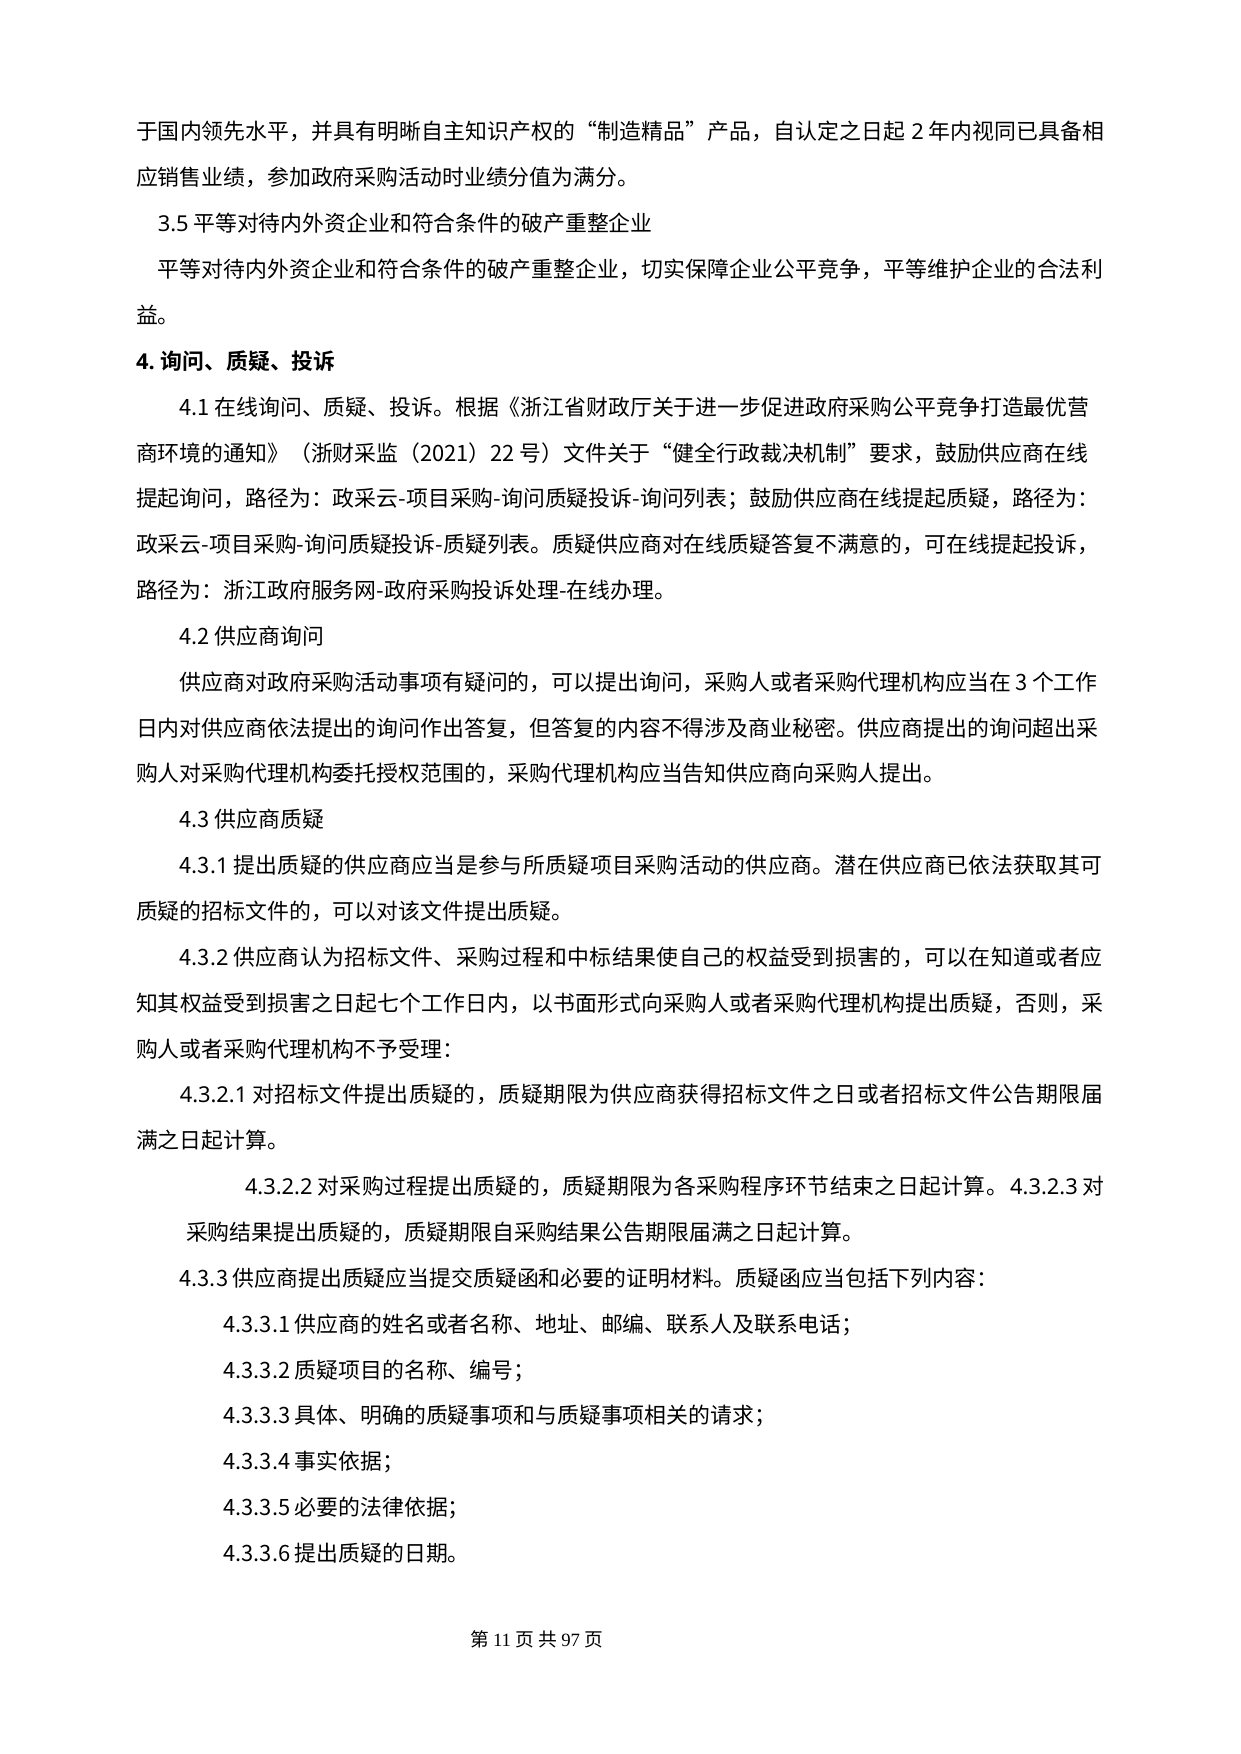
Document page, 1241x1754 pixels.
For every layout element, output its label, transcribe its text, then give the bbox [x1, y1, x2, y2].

text 4.3.3供应商提出质疑应当提交质疑函和必要的证明材料。质疑函应当包括下列内容： [136, 1261, 1104, 1293]
text 4.3.3.6提出质疑的日期。 [136, 1536, 1104, 1568]
text 4.3.2.2对采购过程提出质疑的，质疑期限为各采购程序环节结束之日起计算。4.3.2.3对采购结果提出质疑的，质疑期限自采购结果公告期限届满之日起计算。 [186, 1169, 1104, 1247]
text 4.3.3.2质疑项目的名称、编号； [136, 1353, 1104, 1384]
text 4.3.2供应商认为招标文件、采购过程和中标结果使自己的权益受到损害的，可以在知道或者应知其权益受到损害之日起七个工作日内，以书面形式向采购人或者采购代理机构提出质疑，否则，采购人或者采购代理机构不予受理： [136, 940, 1104, 1063]
text 平等对待内外资企业和符合条件的破产重整企业，切实保障企业公平竞争，平等维护企业的合法利益。 4. 询问、质疑、投诉 [136, 252, 1104, 375]
text 4.3.2.1对招标文件提出质疑的，质疑期限为供应商获得招标文件之日或者招标文件公告期限届满之日起计算。 [136, 1077, 1104, 1155]
text 4.3.3.1供应商的姓名或者名称、地址、邮编、联系人及联系电话； [136, 1307, 1104, 1338]
text 4.3供应商质疑 [136, 802, 1104, 834]
text 3.5平等对待内外资企业和符合条件的破产重整企业 [136, 206, 1104, 238]
text 4.3.3.3具体、明确的质疑事项和与质疑事项相关的请求； [136, 1398, 1104, 1430]
text 4.3.1提出质疑的供应商应当是参与所质疑项目采购活动的供应商。潜在供应商已依法获取其可质疑的招标文件的，可以对该文件提出质疑。 [136, 848, 1104, 926]
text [136, 114, 1104, 192]
text 4.1在线询问、质疑、投诉。根据《浙江省财政厅关于进一步促进政府采购公平竞争打造最优营商环境的通知》（浙财采监（2021）22号）文件关于“健全行政裁决机制”要求，鼓励供应商在线提起询问，路径为：政采云-项目采购-询问质疑投诉-询问列表；鼓励供应商在线提起质疑，路径为：政采云-项目采购-询问质疑投诉-质疑列表。质疑供应商对在线质疑答复不满意的，可在线提起投诉，路径为：浙江政府服务网-政府采购投诉处理-在线办理。 [136, 390, 1104, 605]
text 供应商对政府采购活动事项有疑问的，可以提出询问，采购人或者采购代理机构应当在3个工作日内对供应商依法提出的询问作出答复，但答复的内容不得涉及商业秘密。供应商提出的询问超出采购人对采购代理机构委托授权范围的，采购代理机构应当告知供应商向采购人提出。 [136, 665, 1104, 788]
text 4.3.3.4事实依据； [136, 1444, 1104, 1476]
text 4.2供应商询问 [136, 619, 1104, 651]
text 4.3.3.5必要的法律依据； [136, 1490, 1104, 1522]
